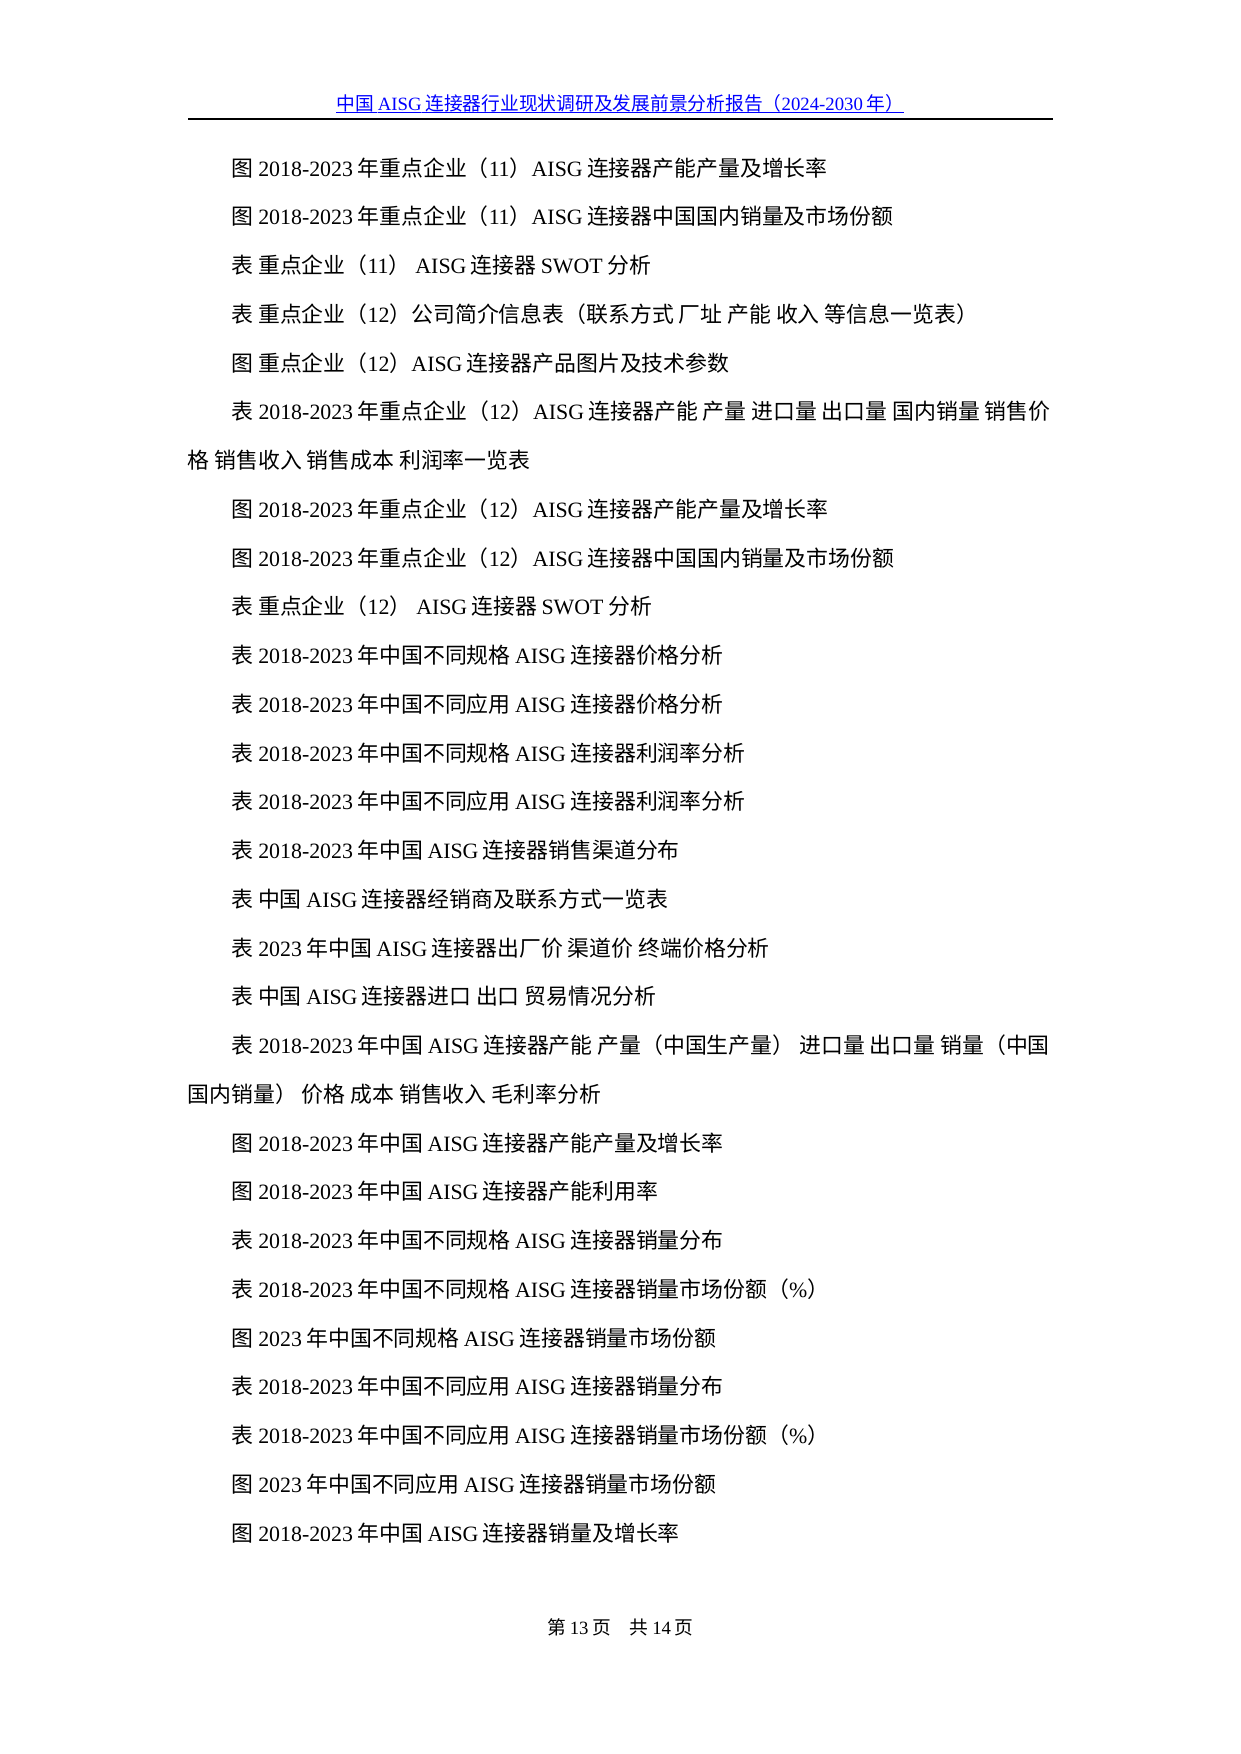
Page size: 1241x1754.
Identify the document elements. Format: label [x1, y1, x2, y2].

text [187, 150, 1053, 1548]
